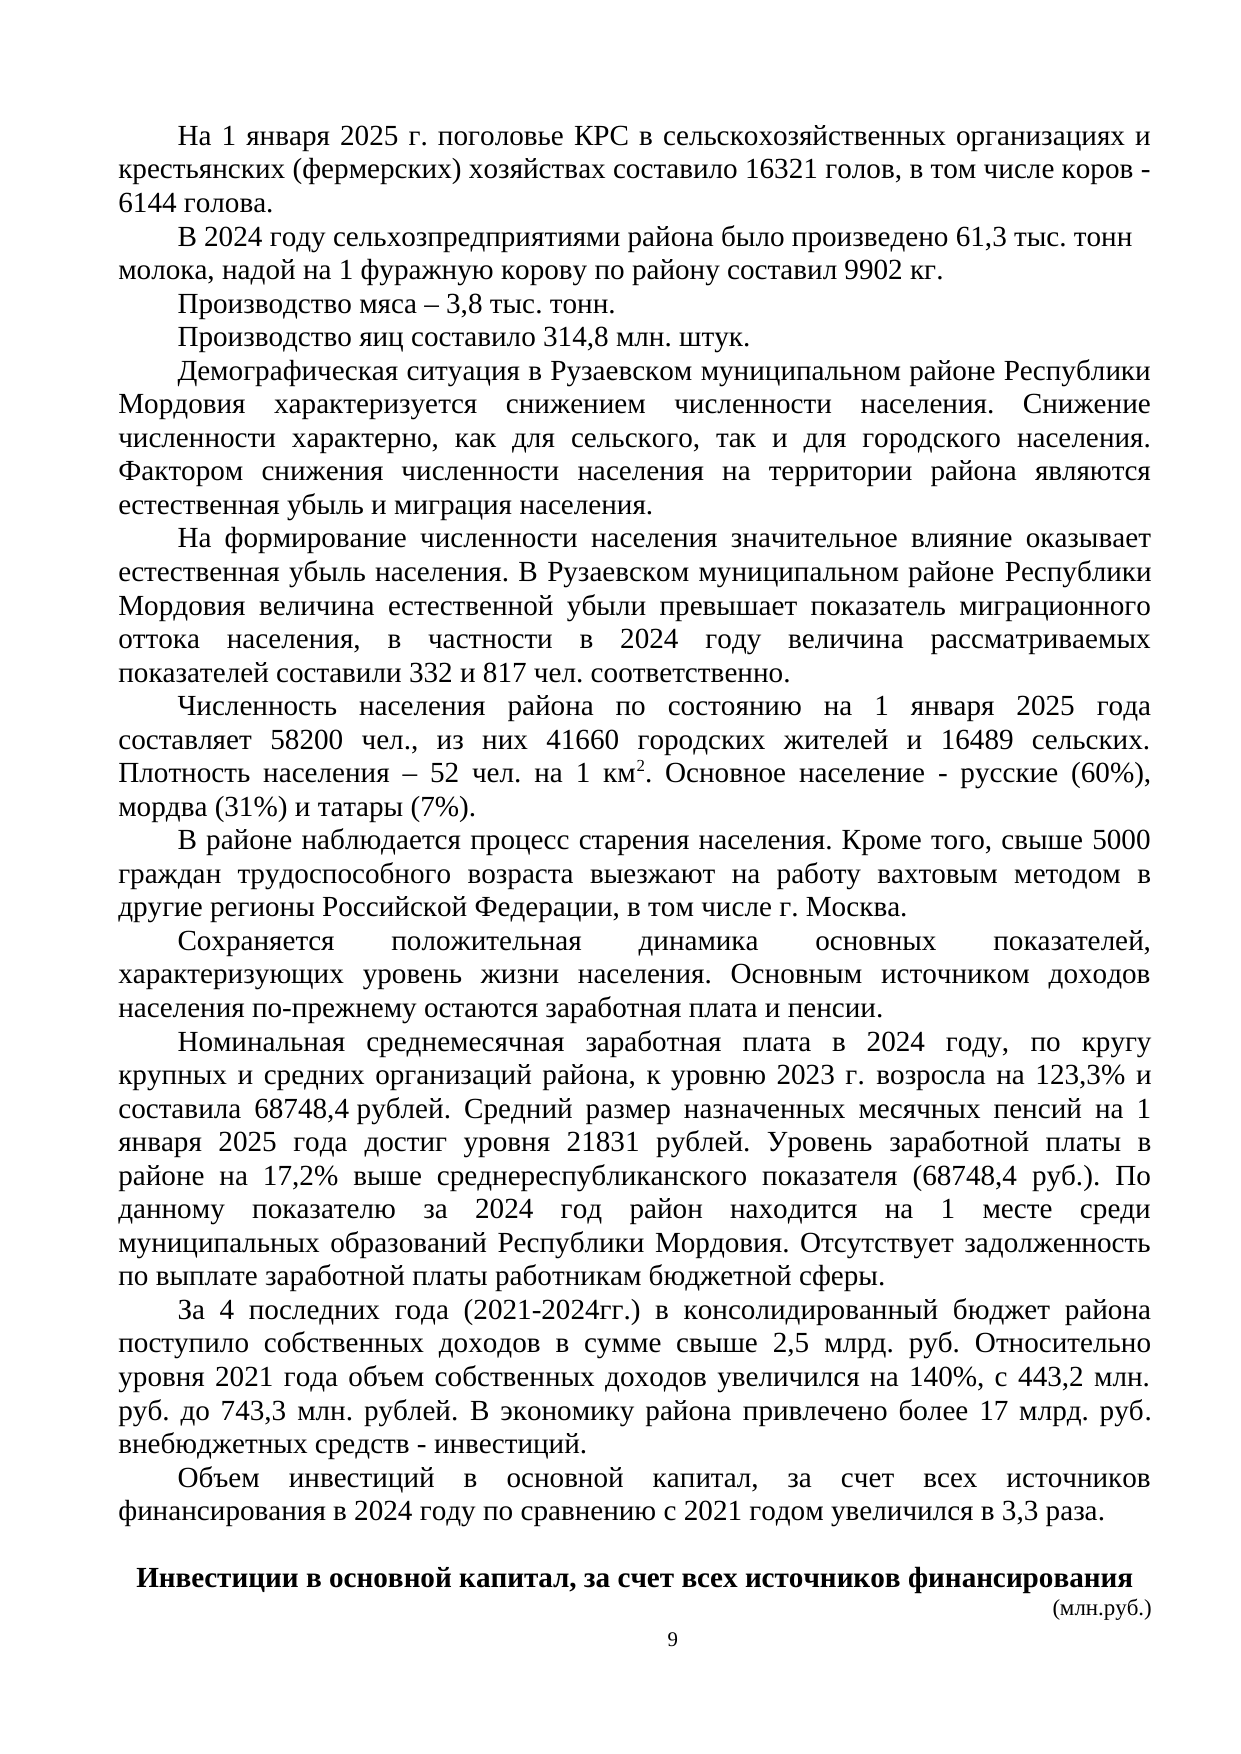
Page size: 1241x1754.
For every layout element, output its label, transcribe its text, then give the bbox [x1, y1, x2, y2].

text Инвестиции в основной капитал, за счет всех источников финансирования [118, 1560, 1152, 1594]
text Производство яиц составило 314,8 млн. штук. [118, 319, 1152, 353]
text Численность населения района по состоянию на 1 января 2025 года составляет 58200 чел., из них 41660 городских жителей и 16489 сельских. Плотность населения – 52 чел. на 1 км2. Основное население - русские (60%), мордва (31%) и татары (7%). [118, 688, 1152, 822]
text На 1 января 2025 г. поголовье КРС в сельскохозяйственных организациях и крестьянских (фермерских) хозяйствах составило 16321 голов, в том числе коров - 6144 голова. [118, 118, 1152, 219]
text В 2024 году сельхозпредприятиями района было произведено 61,3 тыс. тонн молока, надой на 1 фуражную корову по району составил 9902 кг. [118, 219, 1152, 286]
text Демографическая ситуация в Рузаевском муниципальном районе Республики Мордовия характеризуется снижением численности населения. Снижение численности характерно, как для сельского, так и для городского населения. Фактором снижения численности населения на территории района являются естественная убыль и миграция населения. [118, 353, 1152, 521]
text На формирование численности населения значительное влияние оказывает естественная убыль населения. В Рузаевском муниципальном районе Республики Мордовия величина естественной убыли превышает показатель миграционного оттока населения, в частности в 2024 году величина рассматриваемых показателей составили 332 и 817 чел. соответственно. [118, 521, 1152, 688]
text (млн.руб.) [118, 1594, 1152, 1620]
text Производство мяса – 3,8 тыс. тонн. [118, 286, 1152, 319]
text Сохраняется положительная динамика основных показателей, характеризующих уровень жизни населения. Основным источником доходов населения по-прежнему остаются заработная плата и пенсии. [118, 923, 1152, 1024]
text Объем инвестиций в основной капитал, за счет всех источников финансирования в 2024 году по сравнению с 2021 годом увеличился в 3,3 раза. [118, 1460, 1152, 1527]
text В районе наблюдается процесс старения населения. Кроме того, свыше 5000 граждан трудоспособного возраста выезжают на работу вахтовым методом в другие регионы Российской Федерации, в том числе г. Москва. [118, 822, 1152, 923]
text Номинальная среднемесячная заработная плата в 2024 году, по кругу крупных и средних организаций района, к уровню 2023 г. возросла на 123,3% и составила 68748,4 рублей. Средний размер назначенных месячных пенсий на 1 января 2025 года достиг уровня 21831 рублей. Уровень заработной платы в районе на 17,2% выше среднереспубликанского показателя (68748,4 руб.). По данному показателю за 2024 год район находится на 1 месте среди муниципальных образований Республики Мордовия. Отсутствует задолженность по выплате заработной платы работникам бюджетной сферы. [118, 1024, 1152, 1292]
text За 4 последних года (2021-2024гг.) в консолидированный бюджет района поступило собственных доходов в сумме свыше 2,5 млрд. руб. Относительно уровня 2021 года объем собственных доходов увеличился на 140%, с 443,2 млн. руб. до 743,3 млн. рублей. В экономику района привлечено более 17 млрд. руб. внебюджетных средств - инвестиций. [118, 1292, 1152, 1460]
